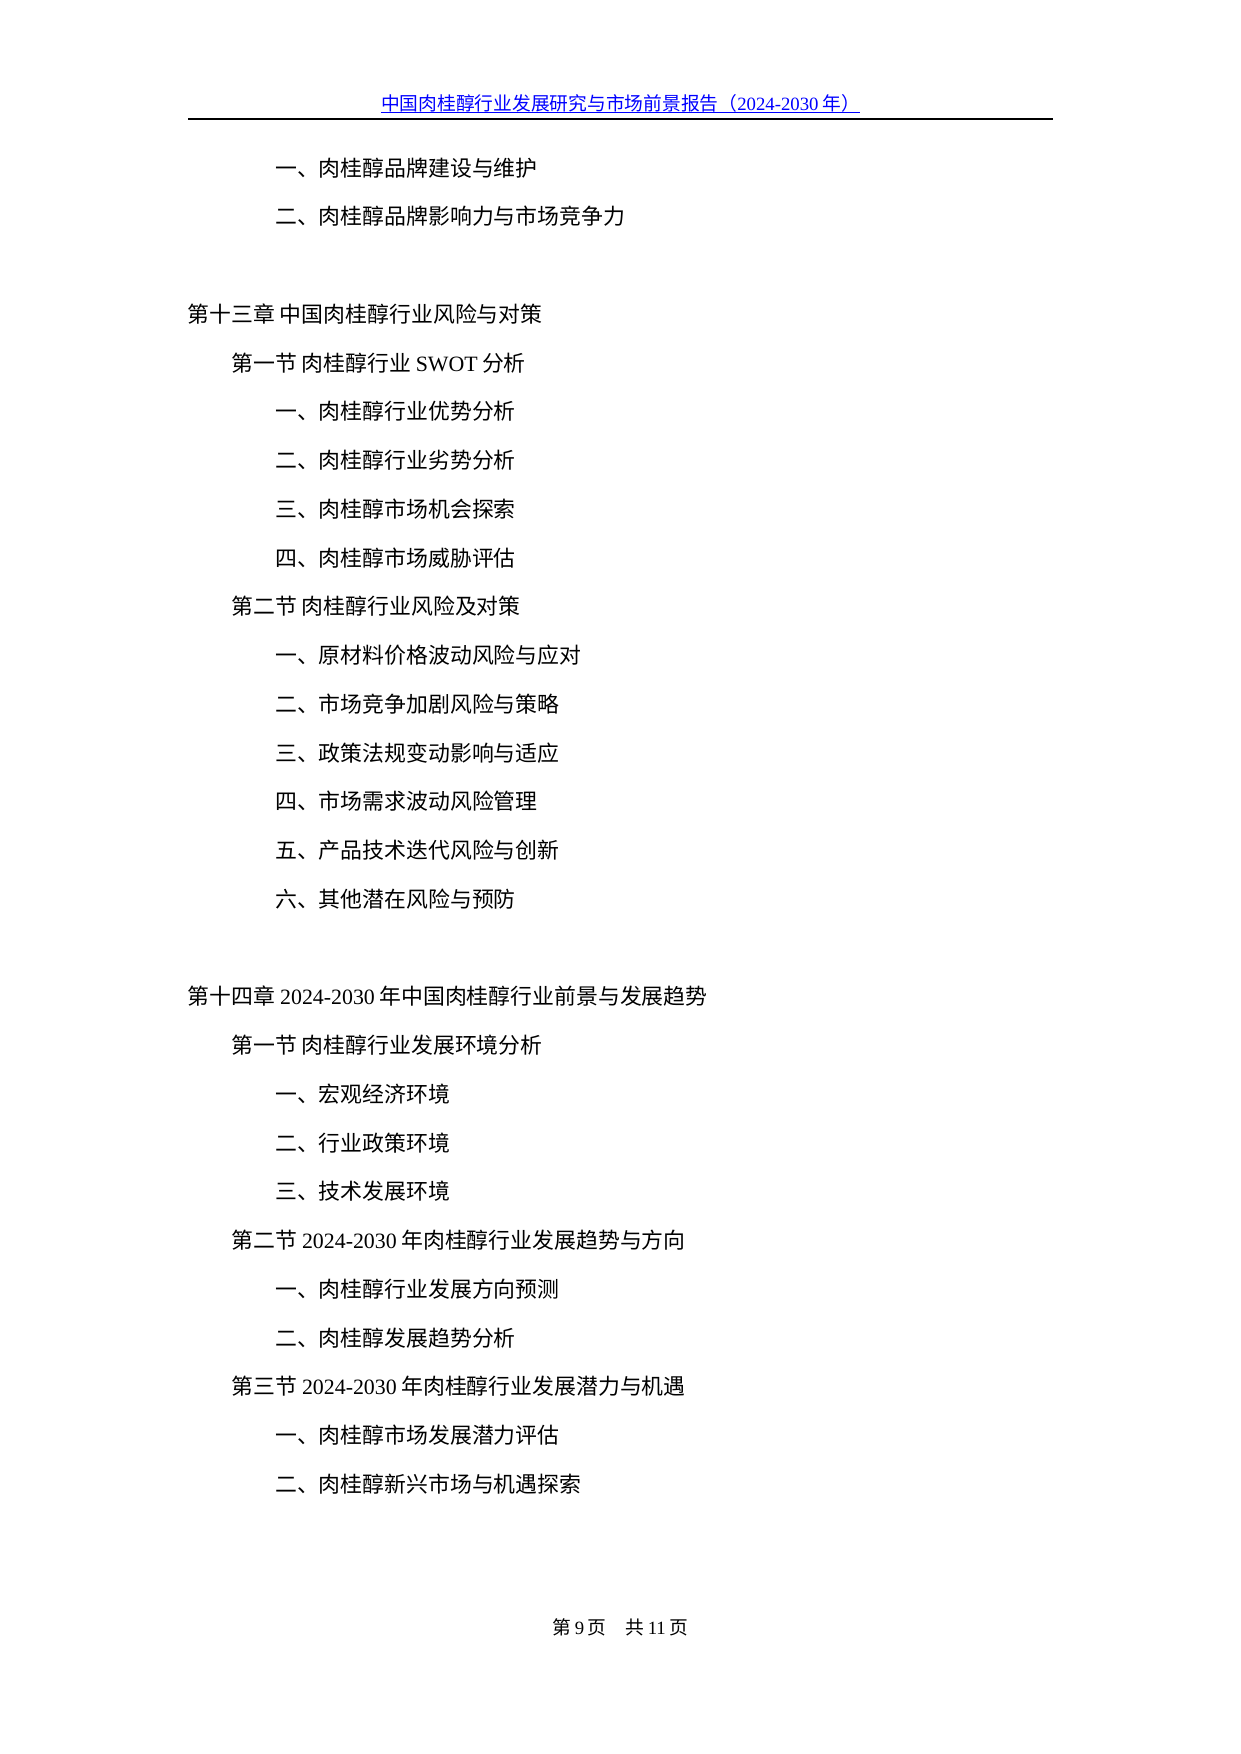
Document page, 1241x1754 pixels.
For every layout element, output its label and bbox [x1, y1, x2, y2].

text [187, 150, 1053, 1499]
